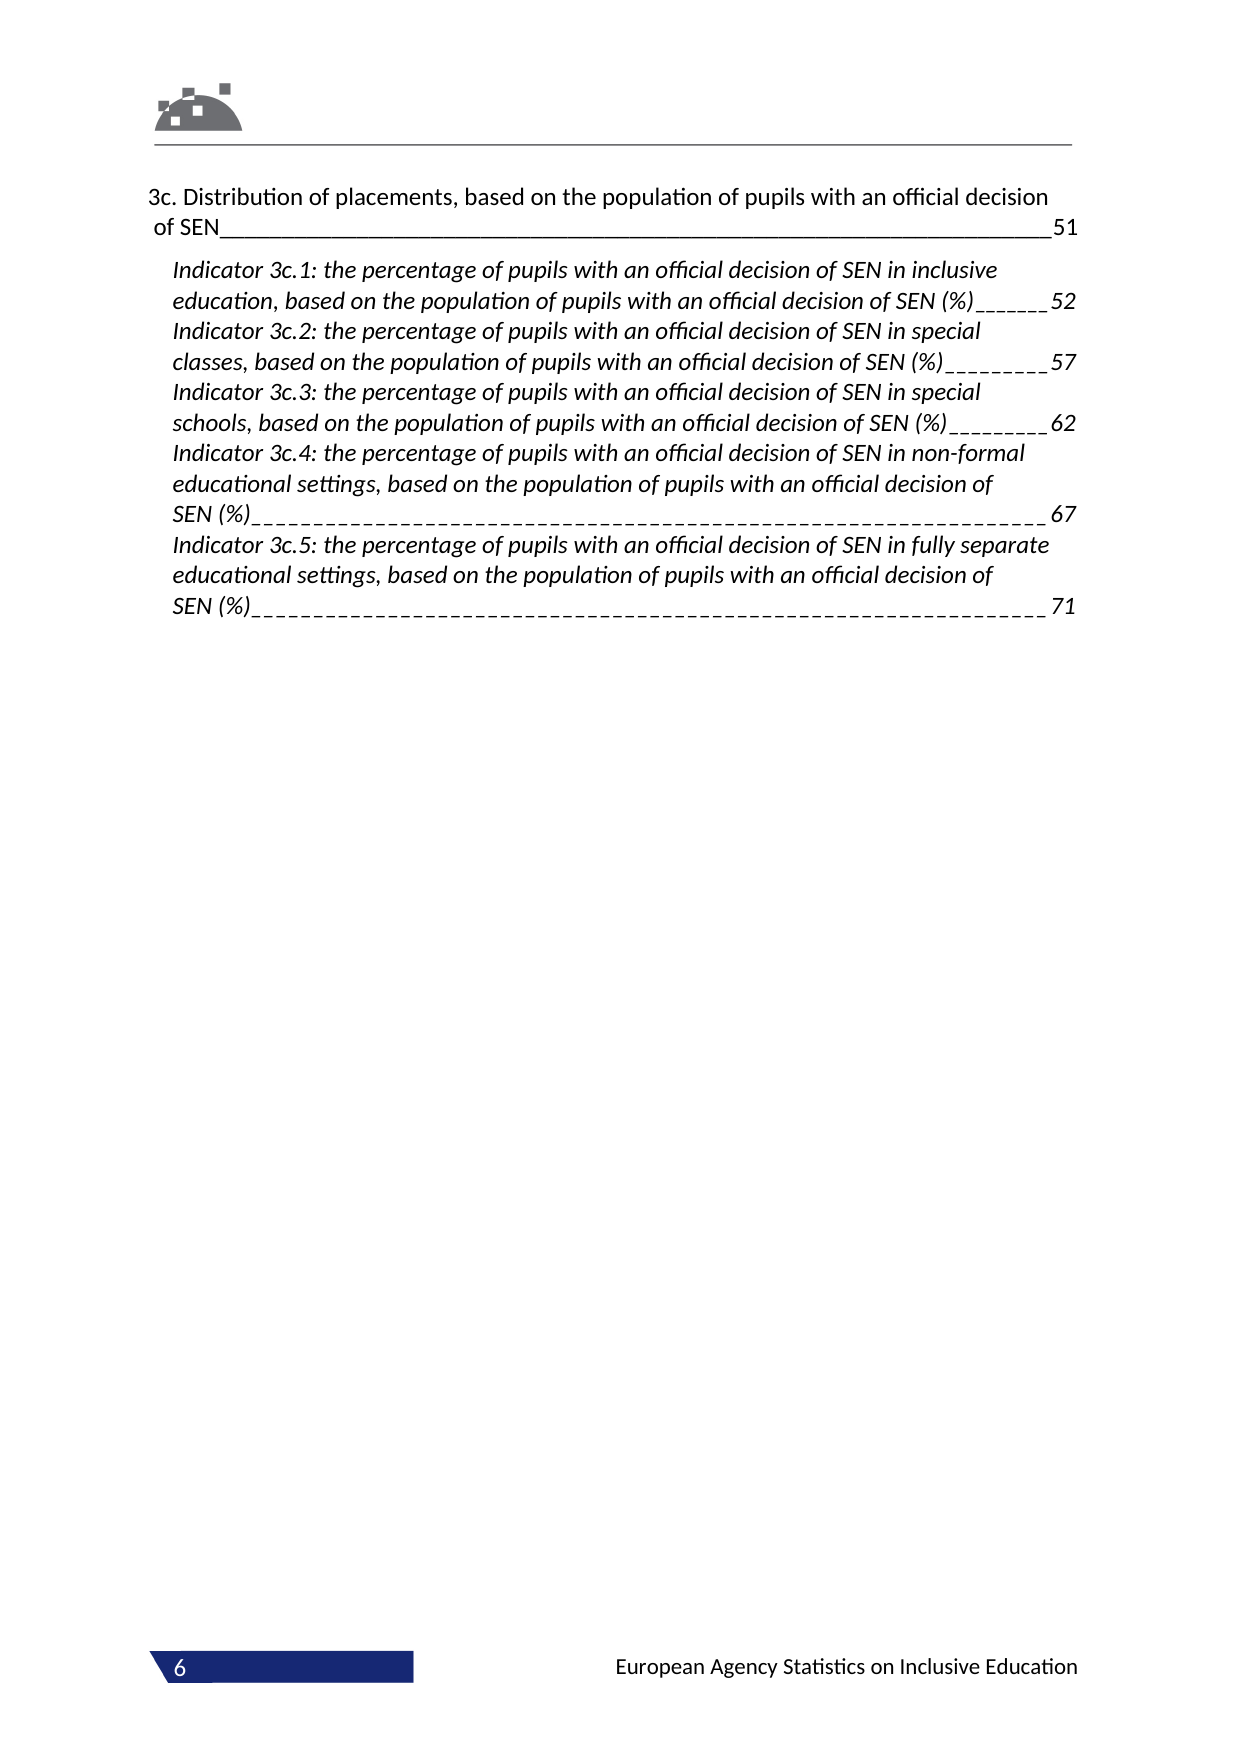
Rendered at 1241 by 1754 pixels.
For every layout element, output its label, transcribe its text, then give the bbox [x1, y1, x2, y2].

text Indicator 3c.1: the percentage of pupils with an official decision of SEN in inclusive education, based on the population of pupils with an official decision of SEN (%) 52 [172, 254, 1079, 316]
picture [147, 1645, 414, 1689]
text Indicator 3c.2: the percentage of pupils with an official decision of SEN in special classes, based on the population of pupils with an official decision of SEN (%) 57 [172, 316, 1079, 377]
text Indicator 3c.5: the percentage of pupils with an official decision of SEN in fully separate educational settings, based on the population of pupils with an official decision of SEN (%) 71 [172, 529, 1079, 621]
text Indicator 3c.3: the percentage of pupils with an official decision of SEN in special schools, based on the population of pupils with an official decision of SEN (%) 62 [172, 377, 1079, 438]
picture [147, 73, 1078, 153]
text Indicator 3c.4: the percentage of pupils with an official decision of SEN in non-formal educational settings, based on the population of pupils with an official decision of SEN (%) 67 [172, 438, 1079, 529]
text 3c. Distribution of placements, based on the population of pupils with an official decision of SEN 51 [148, 181, 1079, 242]
